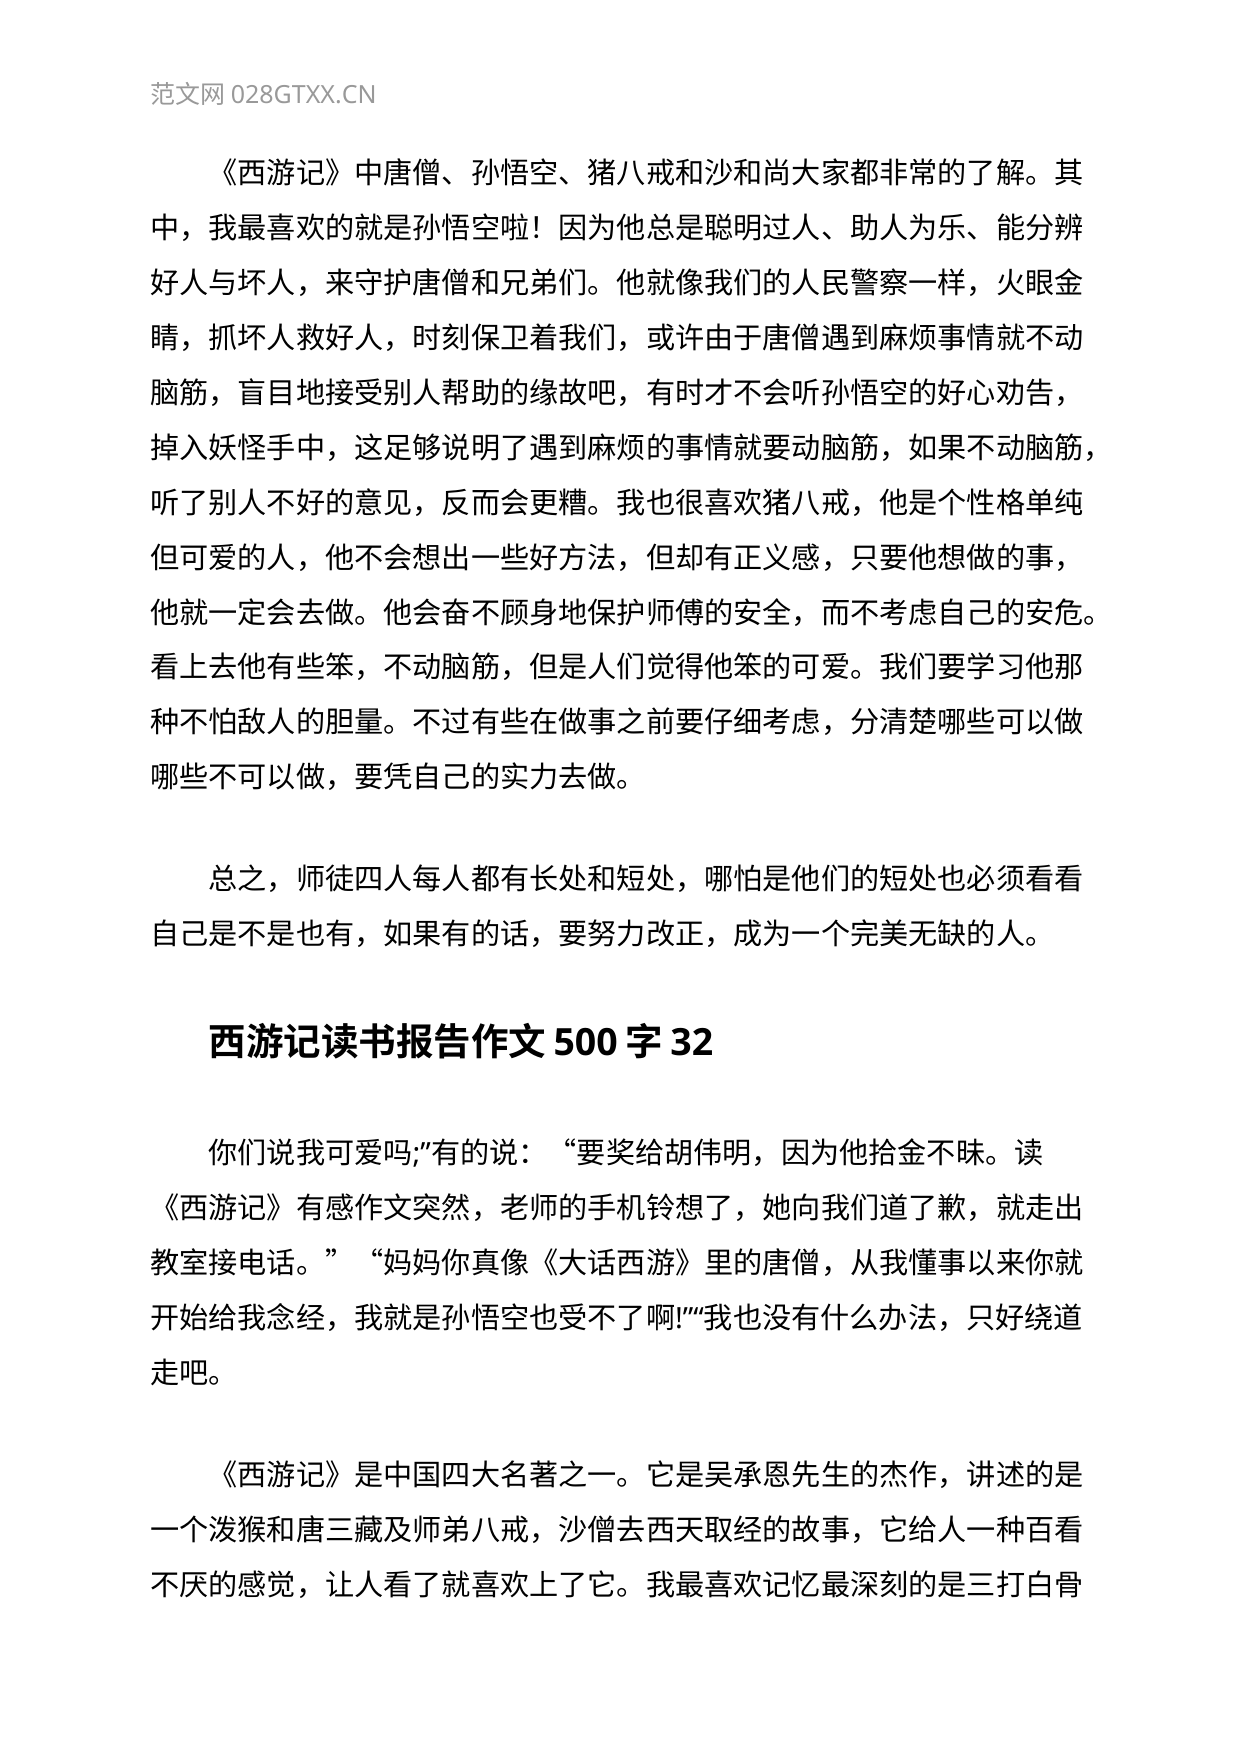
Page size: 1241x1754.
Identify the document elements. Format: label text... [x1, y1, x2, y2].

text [150, 1451, 1090, 1603]
text 西游记读书报告作文500字32 [150, 1012, 1090, 1067]
text 你们说我可爱吗;”有的说：“要奖给胡伟明，因为他拾金不昧。读《西游记》有感作文突然，老师的手机铃想了，她向我们道了歉，就走出教室接电话。”“妈妈你真像《大话西游》里的唐僧，从我懂事以来你就开始给我念经，我就是孙悟空也受不了啊!”“我也没有什么办法，只好绕道走吧。 [150, 1130, 1090, 1392]
text 《西游记》中唐僧、孙悟空、猪八戒和沙和尚大家都非常的了解。其中，我最喜欢的就是孙悟空啦！因为他总是聪明过人、助人为乐、能分辨好人与坏人，来守护唐僧和兄弟们。他就像我们的人民警察一样，火眼金睛，抓坏人救好人，时刻保卫着我们，或许由于唐僧遇到麻烦事情就不动脑筋，盲目地接受别人帮助的缘故吧，有时才不会听孙悟空的好心劝告，掉入妖怪手中，这足够说明了遇到麻烦的事情就要动脑筋，如果不动脑筋，听了别人不好的意见，反而会更糟。我也很喜欢猪八戒，他是个性格单纯但可爱的人，他不会想出一些好方法，但却有正义感，只要他想做的事，他就一定会去做。他会奋不顾身地保护师傅的安全，而不考虑自己的安危。看上去他有些笨，不动脑筋，但是人们觉得他笨的可爱。我们要学习他那种不怕敌人的胆量。不过有些在做事之前要仔细考虑，分清楚哪些可以做哪些不可以做，要凭自己的实力去做。 [150, 150, 1090, 796]
text 总之，师徒四人每人都有长处和短处，哪怕是他们的短处也必须看看自己是不是也有，如果有的话，要努力改正，成为一个完美无缺的人。 [150, 856, 1090, 953]
